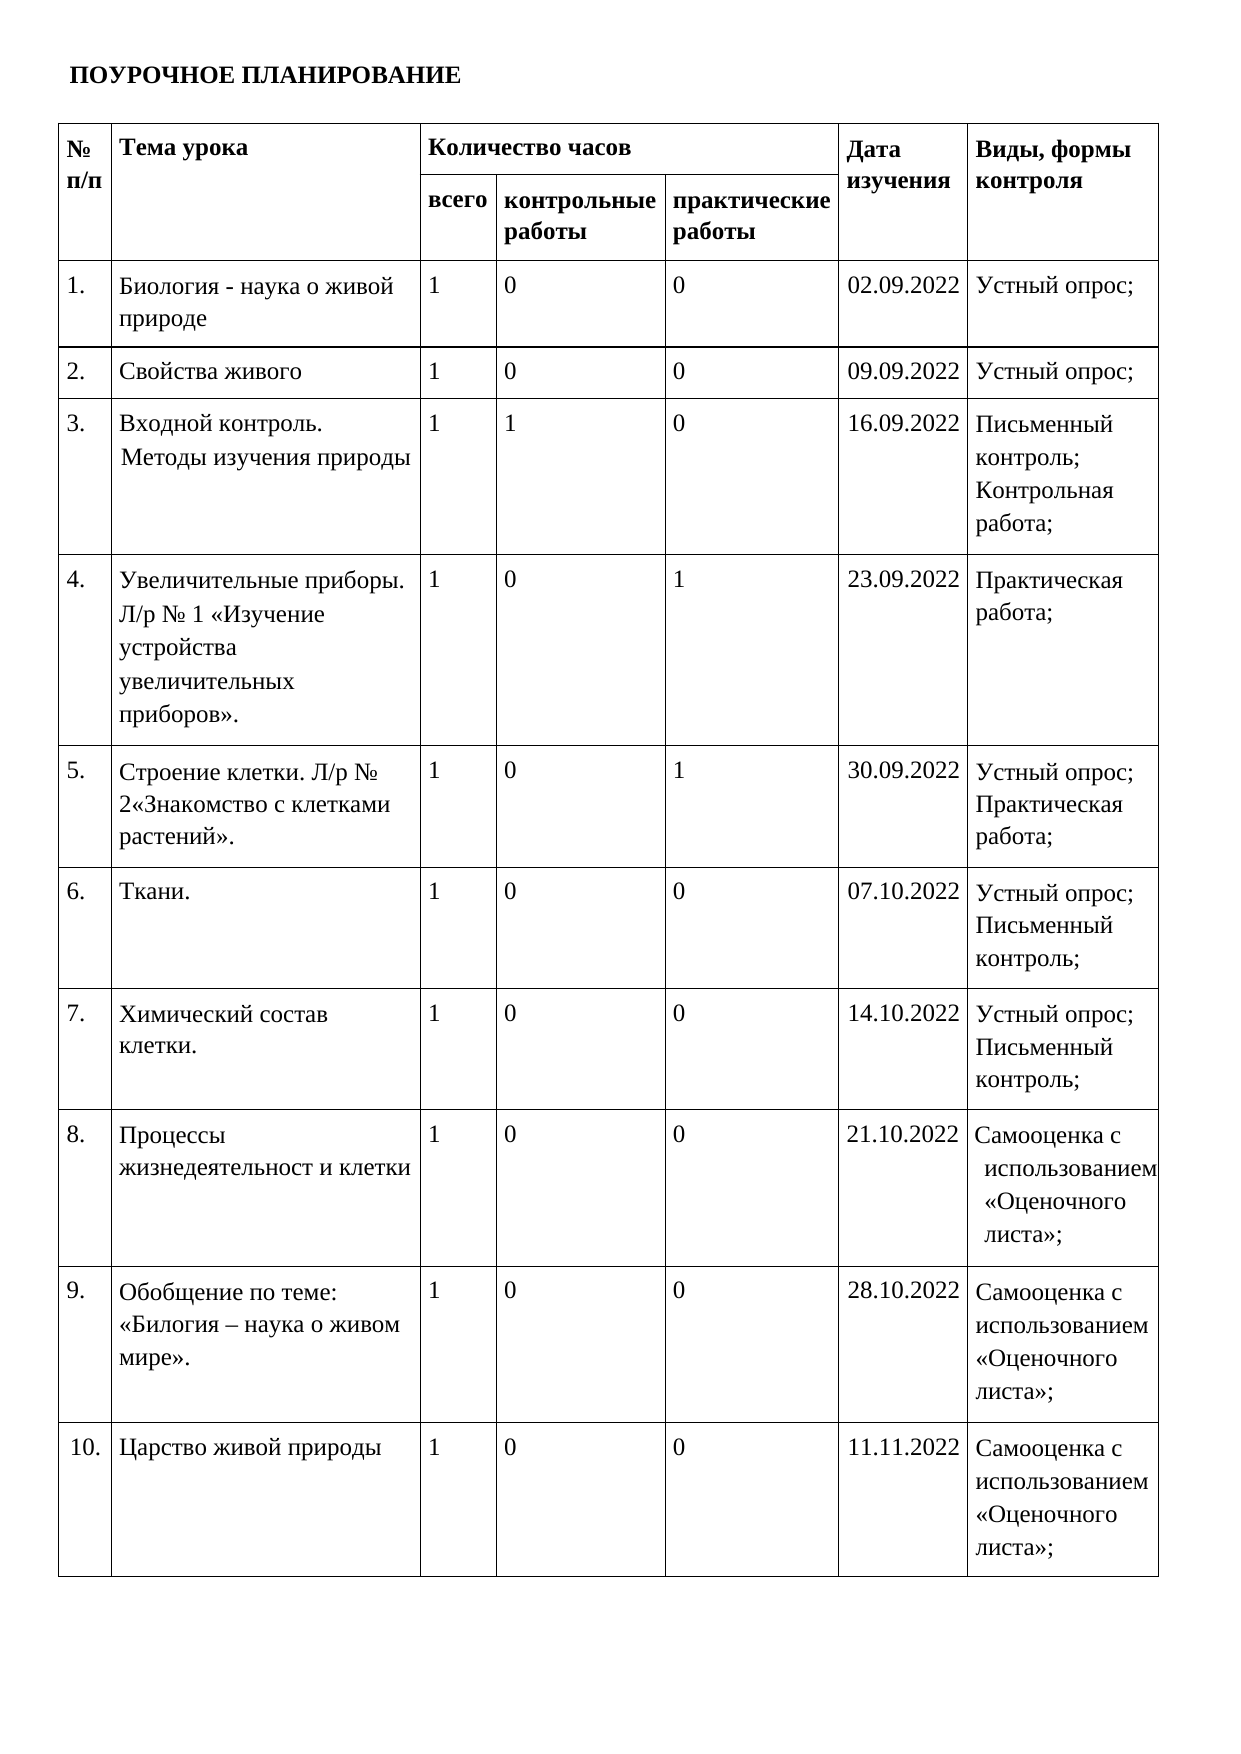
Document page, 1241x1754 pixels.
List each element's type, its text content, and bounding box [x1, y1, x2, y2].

table_cell Биология - наука о живой природе [112, 261, 420, 346]
table_cell практические работы [666, 175, 838, 260]
table_cell 14.10.2022 [839, 989, 967, 1109]
table_cell 0 [666, 399, 838, 554]
table_cell Строение клетки. Л/р № 2«Знакомство с клетками растений». [112, 746, 420, 867]
table_cell Ткани. [112, 868, 420, 988]
table_cell 1 [421, 555, 496, 745]
table_cell 1 [666, 555, 838, 745]
table_cell 0 [666, 261, 838, 346]
table_cell 02.09.2022 [839, 261, 967, 346]
table_cell 5. [59, 746, 111, 867]
table_cell 0 [497, 1110, 665, 1266]
table_cell 1 [421, 1110, 496, 1266]
table_cell 1 [421, 868, 496, 988]
table_cell 0 [666, 1267, 838, 1422]
table_cell 7. [59, 989, 111, 1109]
table_cell 3. [59, 399, 111, 554]
table_cell Практическая работа; [968, 555, 1158, 745]
table_cell Самооценка с использованием«Оценочного листа»; [968, 1423, 1158, 1576]
table_cell 9. [59, 1267, 111, 1422]
table_cell 8. [59, 1110, 111, 1266]
table_cell 10. [59, 1423, 111, 1576]
table_header Количество часов [421, 124, 838, 174]
table_cell всего [421, 175, 496, 260]
table_cell Обобщение по теме: «Билогия – наука о живом мире». [112, 1267, 420, 1422]
table_cell Входной контроль. Методы изучения природы [112, 399, 420, 554]
table_cell Устный опрос; Письменный контроль; [968, 868, 1158, 988]
table_cell Химический состав клетки. [112, 989, 420, 1109]
table_header Дата изучения [839, 124, 967, 260]
table_cell 0 [497, 261, 665, 346]
table_cell Устный опрос; Практическая работа; [968, 746, 1158, 867]
table_cell 2. [59, 348, 111, 398]
table_cell 0 [497, 555, 665, 745]
table_header № п/п [59, 124, 111, 260]
table_cell 0 [666, 868, 838, 988]
table_cell 0 [497, 1267, 665, 1422]
table_cell 0 [497, 989, 665, 1109]
table_cell Устный опрос; Письменный контроль; [968, 989, 1158, 1109]
table_cell Свойства живого [112, 348, 420, 398]
table_cell 0 [497, 868, 665, 988]
table_cell контрольные работы [497, 175, 665, 260]
table_cell 0 [497, 1423, 665, 1576]
table_cell Устный опрос; [968, 348, 1158, 398]
table_cell 28.10.2022 [839, 1267, 967, 1422]
table_cell 16.09.2022 [839, 399, 967, 554]
table_cell 23.09.2022 [839, 555, 967, 745]
table_header Виды, формы контроля [968, 124, 1158, 260]
table_cell 1 [421, 261, 496, 346]
table_cell 0 [666, 1423, 838, 1576]
table_cell Процессы жизнедеятельност и клетки [112, 1110, 420, 1266]
table_cell 1 [421, 1423, 496, 1576]
table_cell 1 [421, 348, 496, 398]
table_cell Царство живой природы [112, 1423, 420, 1576]
table_cell Самооценка с использованием«Оценочного листа»; [968, 1267, 1158, 1422]
table_cell 11.11.2022 [839, 1423, 967, 1576]
table_cell 0 [666, 989, 838, 1109]
table_cell 0 [666, 1110, 838, 1266]
table_cell 21.10.2022 [839, 1110, 967, 1266]
table_cell Увеличительные приборы. Л/р № 1 «Изучение устройства увеличительных приборов». [112, 555, 420, 745]
table_cell 1 [421, 989, 496, 1109]
text ПОУРОЧНОЕ ПЛАНИРОВАНИЕ [69, 62, 1172, 89]
table_cell 1 [666, 746, 838, 867]
table_cell Устный опрос; [968, 261, 1158, 346]
table_cell 0 [497, 746, 665, 867]
table_cell 1 [421, 746, 496, 867]
table_header Тема урока [112, 124, 420, 260]
table_cell 1 [497, 399, 665, 554]
table_cell 4. [59, 555, 111, 745]
table_cell 0 [497, 348, 665, 398]
table_cell 09.09.2022 [839, 348, 967, 398]
table_cell Письменный контроль; Контрольная работа; [968, 399, 1158, 554]
table_cell 07.10.2022 [839, 868, 967, 988]
table_cell 0 [666, 348, 838, 398]
table_cell Самооценка с использованием«Оценочного листа»; [968, 1110, 1158, 1266]
table_cell 6. [59, 868, 111, 988]
table_cell 1 [421, 1267, 496, 1422]
table_cell 30.09.2022 [839, 746, 967, 867]
table_cell 1. [59, 261, 111, 346]
table_cell 1 [421, 399, 496, 554]
